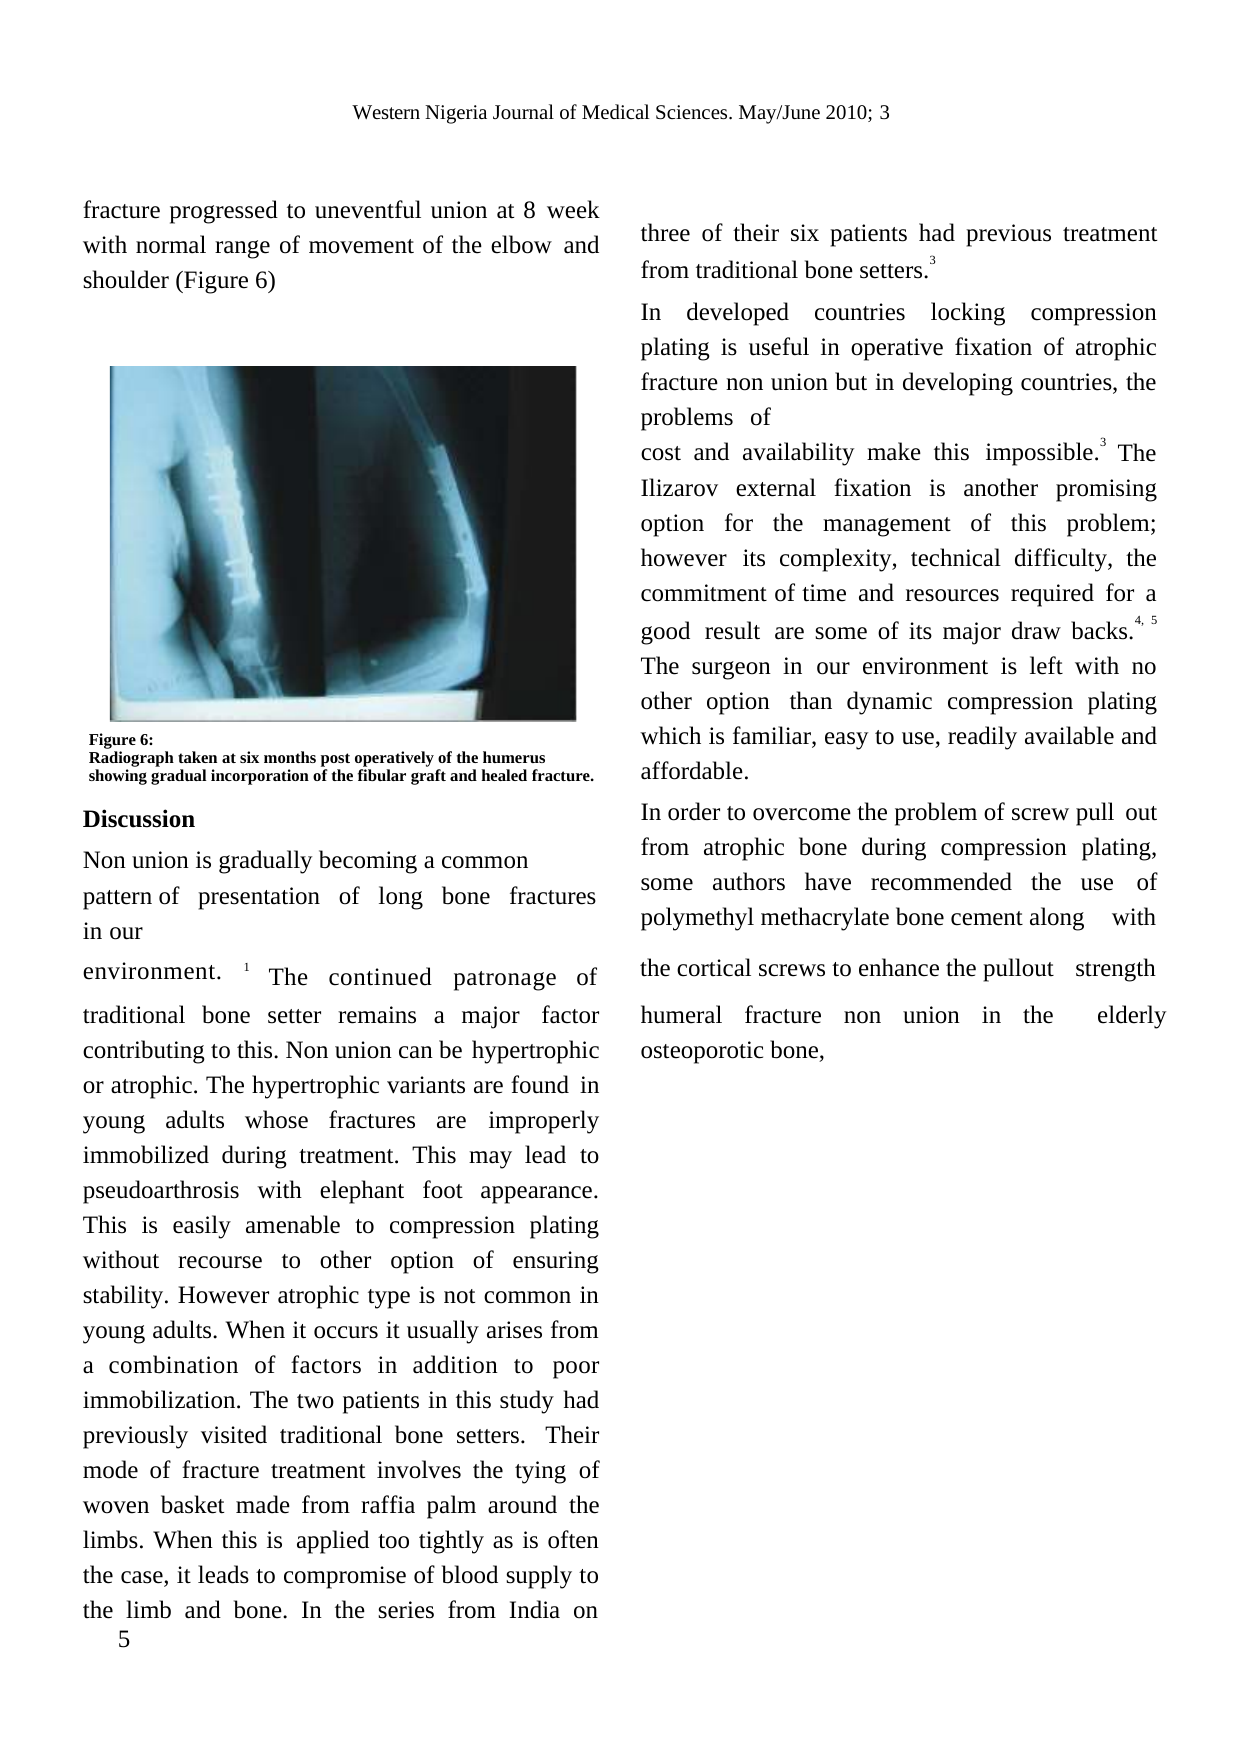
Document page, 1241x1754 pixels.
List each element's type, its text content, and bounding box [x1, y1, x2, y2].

picture [109, 366, 577, 722]
text three of their six patients had previous treatment from traditional bone setters.3 [640, 218, 1157, 284]
text In developed countries locking compression plating is useful in operative fixation of atrophic fracture non union but in developing countries, the problems of [640, 297, 1157, 431]
text the cortical screws to enhance the pullout strength [640, 958, 1167, 981]
text Figure 6: [88, 731, 599, 749]
text The [1117, 438, 1167, 466]
text Western Nigeria Journal of Medical Sciences. May/June 2010; 3 [352, 100, 1167, 124]
text traditional bone setter remains a major factor contributing to this. Non union can be hypertrophic or atrophic. The hypertrophic variants are found in young adults whose fractures are improperly immobilized during treatment. This may lead to pseudoarthrosis with elephant foot appearance. This is easily amenable to compression plating without recourse to other option of ensuring stability. However atrophic type is not common in young adults. When it occurs it usually arises from a combination of factors in addition to poor immobilization. The two patients in this study had previously visited traditional bone setters. Their mode of fracture treatment involves the tying of woven basket made from raffia palm around the limbs. When this is applied too tightly as is often the case, it leads to compromise of blood supply to the limb and bone. In the series from India on humeral fracture non union in the elderly osteoporotic bone, [83, 1000, 599, 1624]
text Ilizarov external fixation is another promising option for the management of this problem; however its complexity, technical difficulty, the commitment of time and resources required for a good result are some of its major draw backs.4, 5 The surgeon in our environment is left with no other option than dynamic compression plating which is familiar, easy to use, readily available and affordable. [640, 473, 1157, 784]
text 1 The continued patronage of [243, 964, 599, 991]
text Radiograph taken at six months post operatively of the humerus showing gradual incorporation of the fibular graft and healed fracture. [88, 749, 599, 785]
text fracture progressed to uneventful union at 8 week with normal range of movement of the elbow and shoulder (Figure 6) [83, 195, 599, 293]
subtitle Discussion [83, 804, 599, 833]
text In order to overcome the problem of screw pull out from atrophic bone during compression plating, some authors have recommended the use of polymethyl methacrylate bone cement along with [640, 797, 1157, 931]
text cost and availability make this impossible.3 [641, 437, 1106, 466]
text environment. [83, 958, 224, 984]
text Non union is gradually becoming a common pattern of presentation of long bone fractures in our [83, 839, 599, 945]
